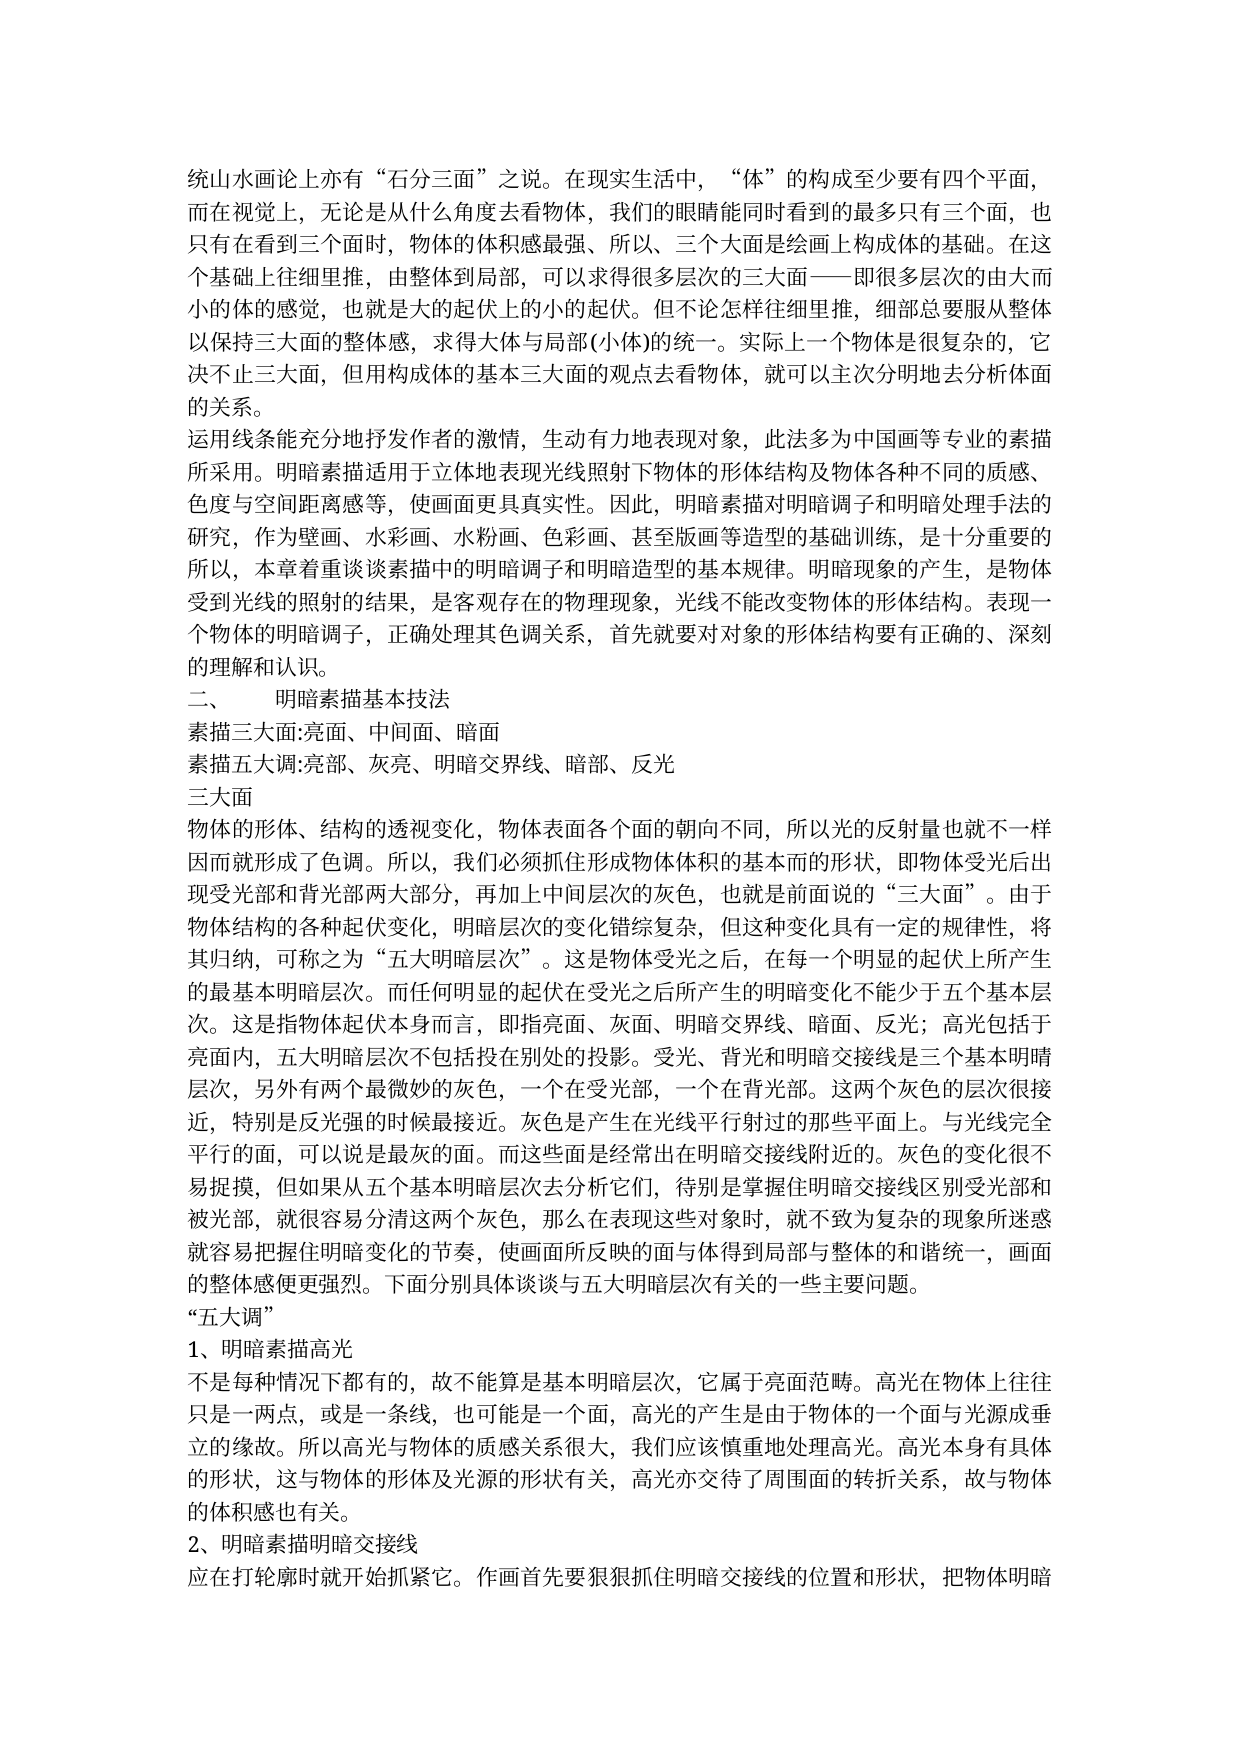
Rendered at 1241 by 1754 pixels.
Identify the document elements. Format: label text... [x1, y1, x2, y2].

text 素描五大调:亮部、灰亮、明暗交界线、暗部、反光 [187, 747, 1053, 779]
text “五大调” [187, 1299, 1053, 1332]
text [187, 1559, 1053, 1592]
text 三大面 [187, 779, 1053, 812]
text 不是每种情况下都有的，故不能算是基本明暗层次，它属于亮面范畴。高光在物体上往往只是一两点，或是一条线，也可能是一个面，高光的产生是由于物体的一个面与光源成垂立的缘故。所以高光与物体的质感关系很大，我们应该慎重地处理高光。高光本身有具体的形状，这与物体的形体及光源的形状有关，高光亦交待了周围面的转折关系，故与物体的体积感也有关。 [187, 1364, 1053, 1527]
text 2、明暗素描明暗交接线 [187, 1527, 1053, 1559]
text 物体的形体、结构的透视变化，物体表面各个面的朝向不同，所以光的反射量也就不一样，因而就形成了色调。所以，我们必须抓住形成物体体积的基本而的形状，即物体受光后出现受光部和背光部两大部分，再加上中间层次的灰色，也就是前面说的“三大面”。由于物体结构的各种起伏变化，明暗层次的变化错综复杂，但这种变化具有一定的规律性，将其归纳，可称之为“五大明暗层次”。这是物体受光之后，在每一个明显的起伏上所产生的最基本明暗层次。而任何明显的起伏在受光之后所产生的明暗变化不能少于五个基本层次。这是指物体起伏本身而言，即指亮面、灰面、明暗交界线、暗面、反光；高光包括于亮面内，五大明暗层次不包括投在别处的投影。受光、背光和明暗交接线是三个基本明晴层次，另外有两个最微妙的灰色，一个在受光部，一个在背光部。这两个灰色的层次很接近，特别是反光强的时候最接近。灰色是产生在光线平行射过的那些平面上。与光线完全平行的面，可以说是最灰的面。而这些面是经常出在明暗交接线附近的。灰色的变化很不易捉摸，但如果从五个基本明暗层次去分析它们，待别是掌握住明暗交接线区别受光部和被光部，就很容易分清这两个灰色，那么在表现这些对象时，就不致为复杂的现象所迷惑，就容易把握住明暗变化的节奏，使画面所反映的面与体得到局部与整体的和谐统一，画面的整体感便更强烈。下面分别具体谈谈与五大明暗层次有关的一些主要问题。 [187, 812, 1053, 1299]
text 1、明暗素描高光 [187, 1332, 1053, 1364]
list 明暗素描基本技法 [187, 682, 1053, 714]
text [187, 162, 1053, 422]
text 素描三大面:亮面、中间面、暗面 [187, 714, 1053, 747]
text 运用线条能充分地抒发作者的激情，生动有力地表现对象，此法多为中国画等专业的素描所采用。明暗素描适用于立体地表现光线照射下物体的形体结构及物体各种不同的质感、色度与空间距离感等，使画面更具真实性。因此，明暗素描对明暗调子和明暗处理手法的研究，作为壁画、水彩画、水粉画、色彩画、甚至版画等造型的基础训练，是十分重要的。所以，本章着重谈谈素描中的明暗调子和明暗造型的基本规律。明暗现象的产生，是物体受到光线的照射的结果，是客观存在的物理现象，光线不能改变物体的形体结构。表现一个物体的明暗调子，正确处理其色调关系，首先就要对对象的形体结构要有正确的、深刻的理解和认识。 [187, 422, 1053, 682]
